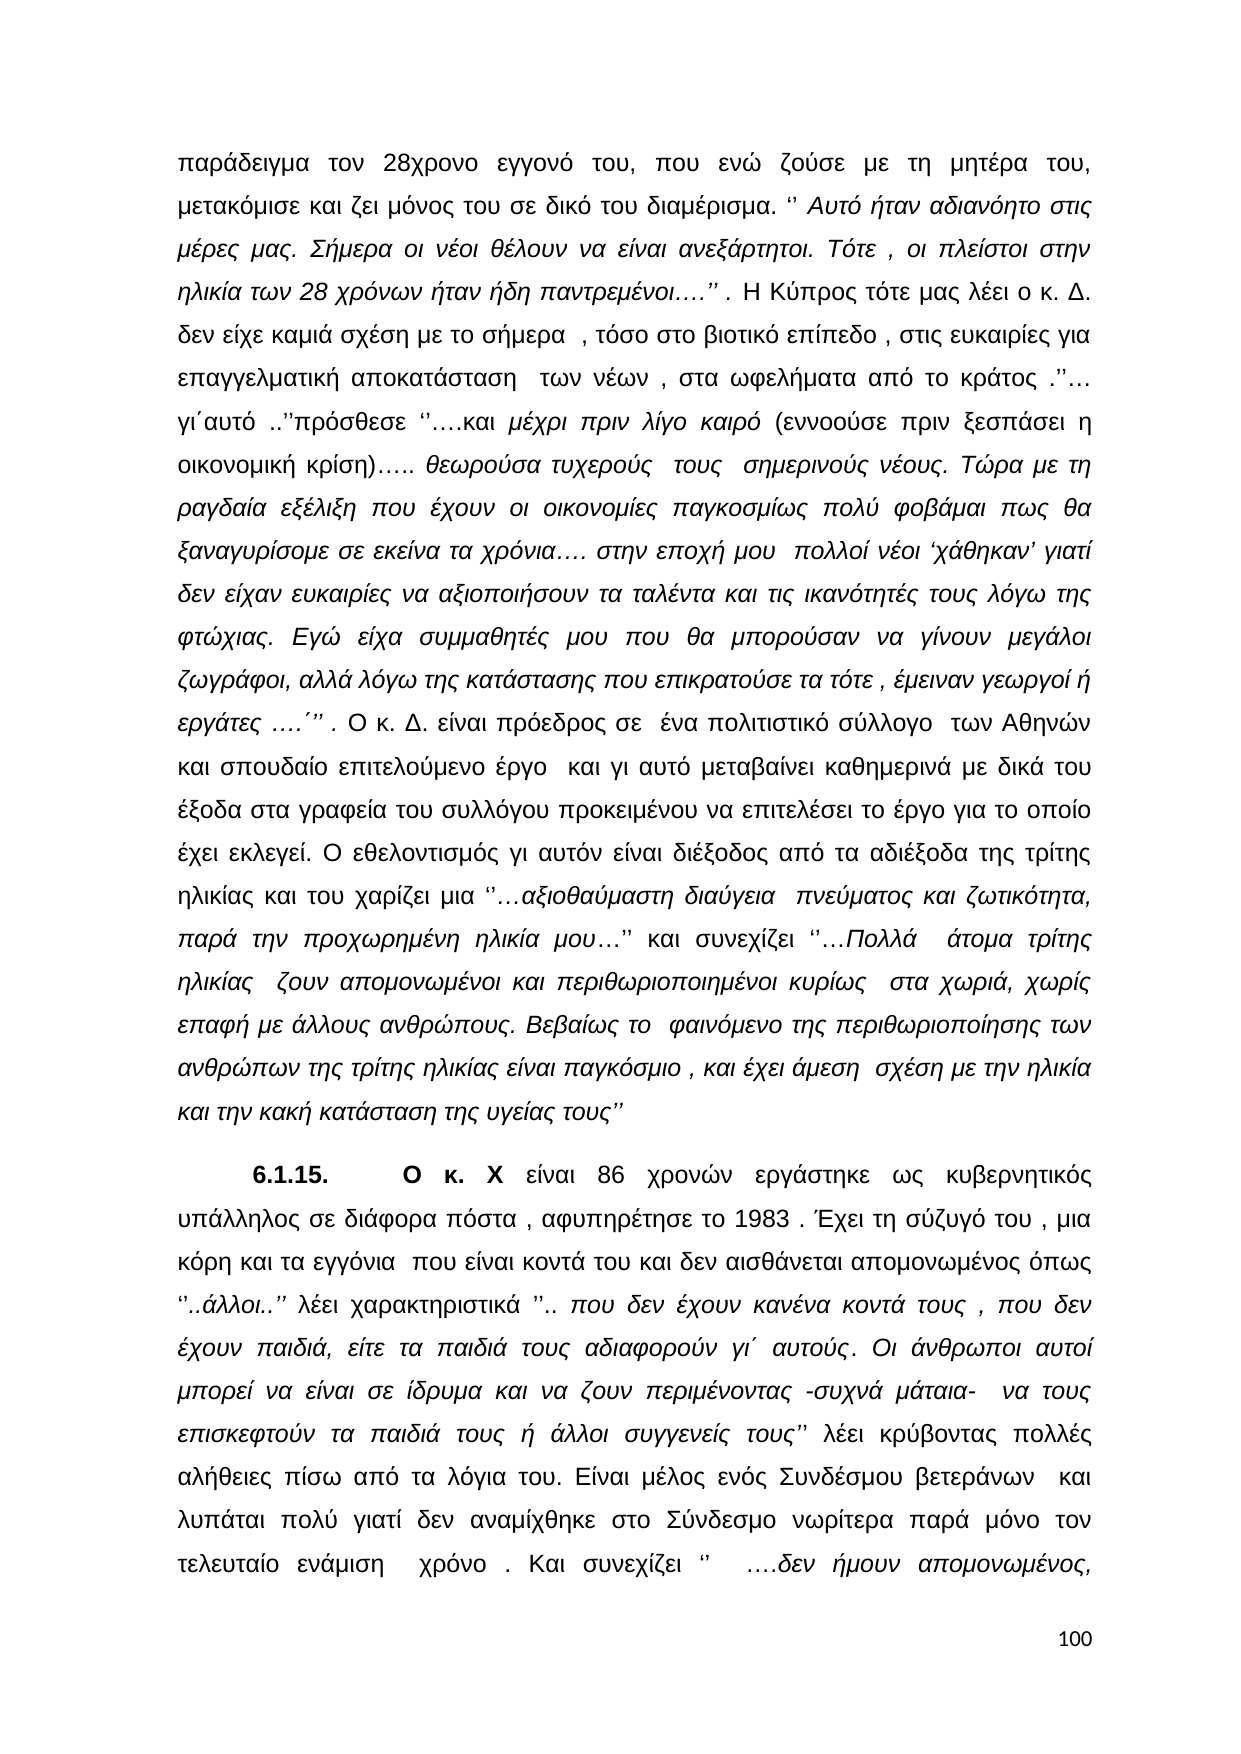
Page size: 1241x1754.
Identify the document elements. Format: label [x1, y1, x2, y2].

text [177, 148, 1092, 1125]
text [177, 1160, 1092, 1577]
